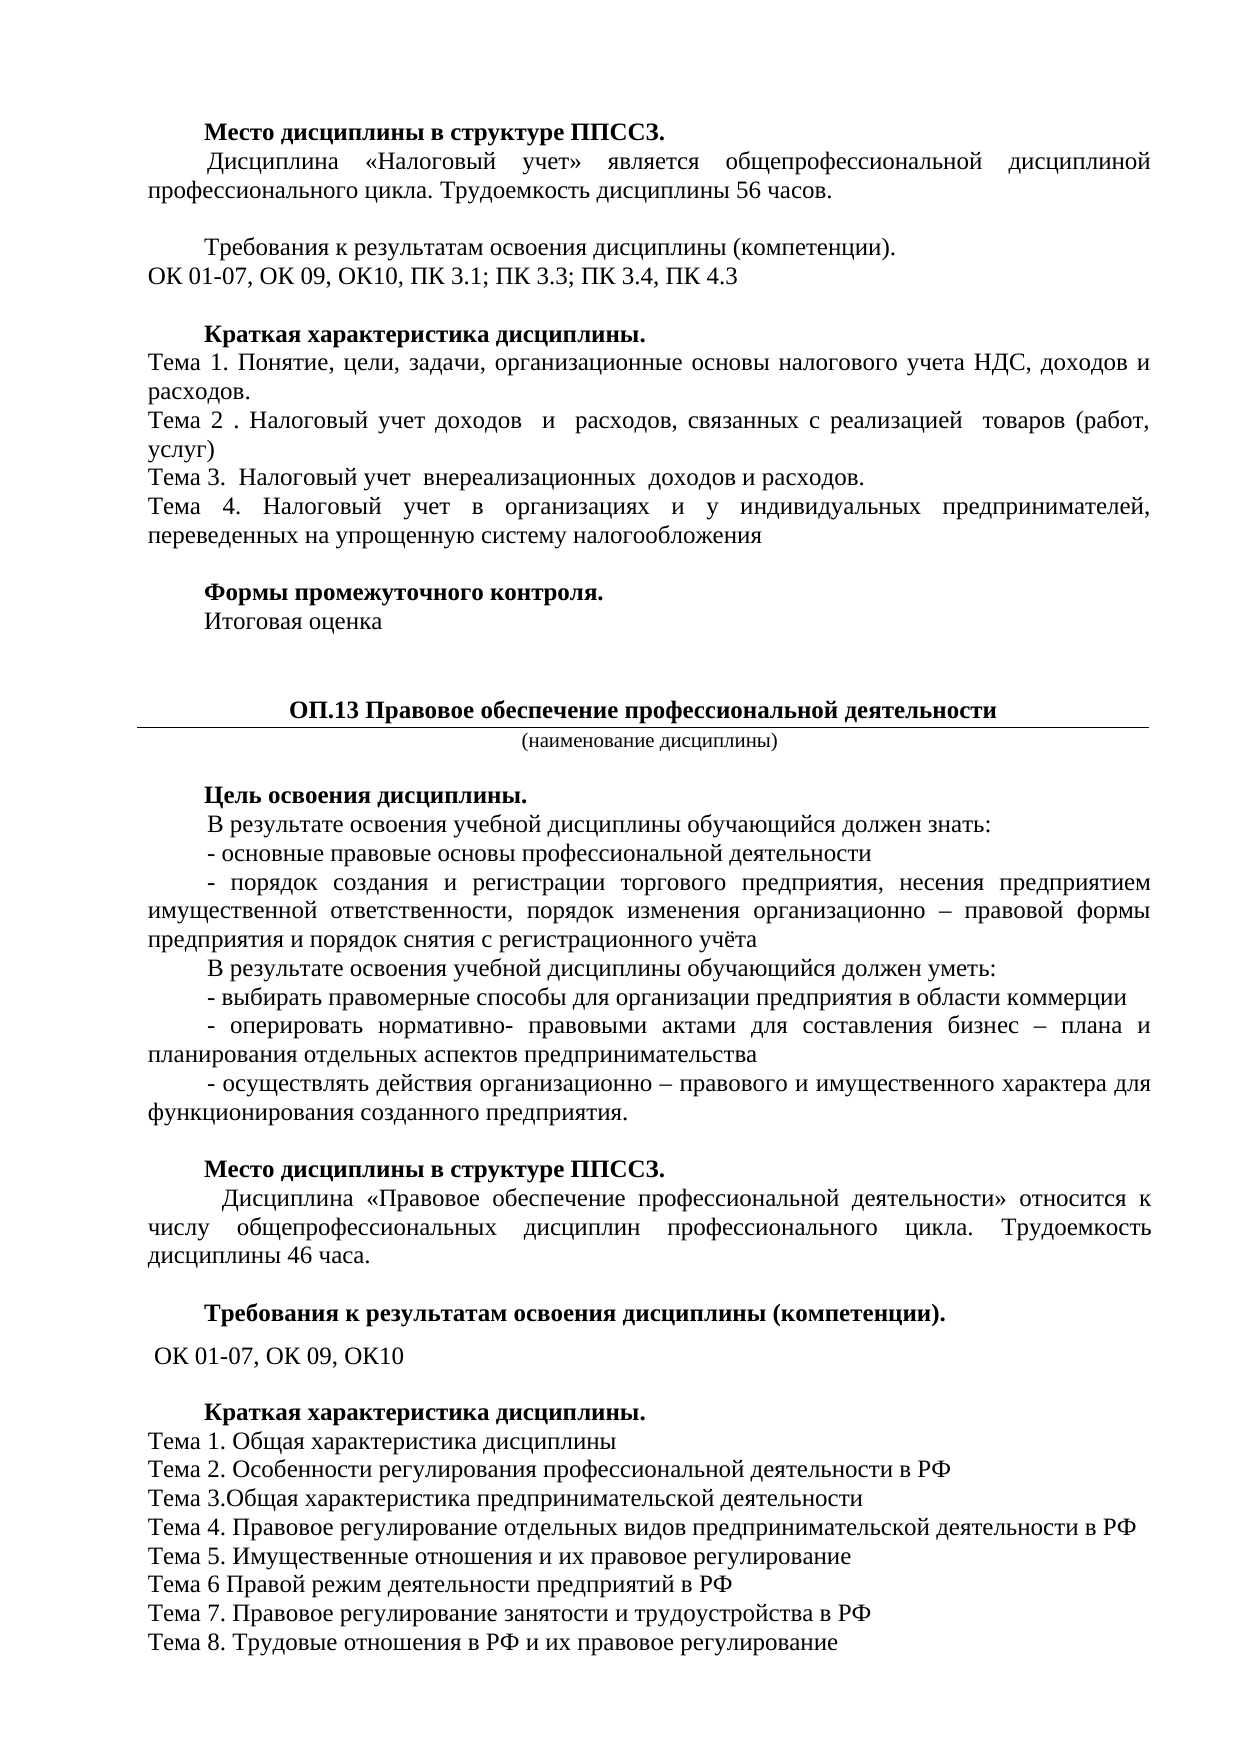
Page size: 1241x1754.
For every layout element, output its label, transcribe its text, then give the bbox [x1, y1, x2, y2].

text Тема 2 . Налоговый учет доходов и расходов, связанных с реализацией товаров (работ, услуг) [148, 405, 1152, 462]
text В результате освоения учебной дисциплины обучающийся должен уметь: [148, 953, 1152, 982]
text Тема 1. Понятие, цели, задачи, организационные основы налогового учета НДС, доходов и расходов. [148, 347, 1152, 405]
text (наименование дисциплины) [148, 728, 1152, 752]
text Дисциплина «Правовое обеспечение профессиональной деятельности» относится к числу общепрофессиональных дисциплин профессионального цикла. Трудоемкость дисциплины 46 часа. [148, 1183, 1152, 1269]
text Краткая характеристика дисциплины. [148, 319, 1152, 347]
text Требования к результатам освоения дисциплины (компетенции). [148, 232, 1152, 261]
text Тема 7. Правовое регулирование занятости и трудоустройства в РФ [148, 1598, 1152, 1627]
text - осуществлять действия организационно – правового и имущественного характера для функционирования созданного предприятия. [148, 1068, 1152, 1125]
text Место дисциплины в структуре ППССЗ. [148, 117, 1152, 146]
text - выбирать правомерные способы для организации предприятия в области коммерции [148, 982, 1152, 1010]
text Тема 6 Правой режим деятельности предприятий в РФ [148, 1569, 1152, 1598]
text В результате освоения учебной дисциплины обучающийся должен знать: [148, 809, 1152, 838]
text Итоговая оценка [148, 606, 1152, 635]
text Тема 5. Имущественные отношения и их правовое регулирование [148, 1541, 1152, 1569]
text Тема 2. Особенности регулирования профессиональной деятельности в РФ [148, 1454, 1152, 1483]
text Требования к результатам освоения дисциплины (компетенции). [148, 1298, 1152, 1327]
text Цель освоения дисциплины. [148, 780, 1152, 809]
text Тема 4. Налоговый учет в организациях и у индивидуальных предпринимателей, переведенных на упрощенную систему налогообложения [148, 491, 1152, 549]
text Краткая характеристика дисциплины. [148, 1397, 1152, 1426]
text Дисциплина «Налоговый учет» является общепрофессиональной дисциплиной профессионального цикла. Трудоемкость дисциплины 56 часов. [148, 146, 1152, 204]
text - основные правовые основы профессиональной деятельности [148, 838, 1152, 867]
table_header ОП.13 Правовое обеспечение профессиональной деятельности [137, 693, 1149, 727]
text ОК 01-07, ОК 09, ОК10, ПК 3.1; ПК 3.3; ПК 3.4, ПК 4.3 [148, 261, 1152, 290]
text Тема 1. Общая характеристика дисциплины [148, 1426, 1152, 1454]
text Тема 8. Трудовые отношения в РФ и их правовое регулирование [148, 1627, 1152, 1656]
text ОК 01-07, ОК 09, ОК10 [148, 1347, 1152, 1368]
text Тема 3.Общая характеристика предпринимательской деятельности [148, 1483, 1152, 1512]
text Тема 4. Правовое регулирование отдельных видов предпринимательской деятельности в РФ [148, 1512, 1152, 1541]
text - оперировать нормативно- правовыми актами для составления бизнес – плана и планирования отдельных аспектов предпринимательства [148, 1010, 1152, 1068]
text Тема 3. Налоговый учет внереализационных доходов и расходов. [148, 462, 1152, 491]
text Место дисциплины в структуре ППССЗ. [148, 1154, 1152, 1183]
text Формы промежуточного контроля. [148, 577, 1152, 606]
text - порядок создания и регистрации торгового предприятия, несения предприятием имущественной ответственности, порядок изменения организационно – правовой формы предприятия и порядок снятия с регистрационного учёта [148, 867, 1152, 953]
